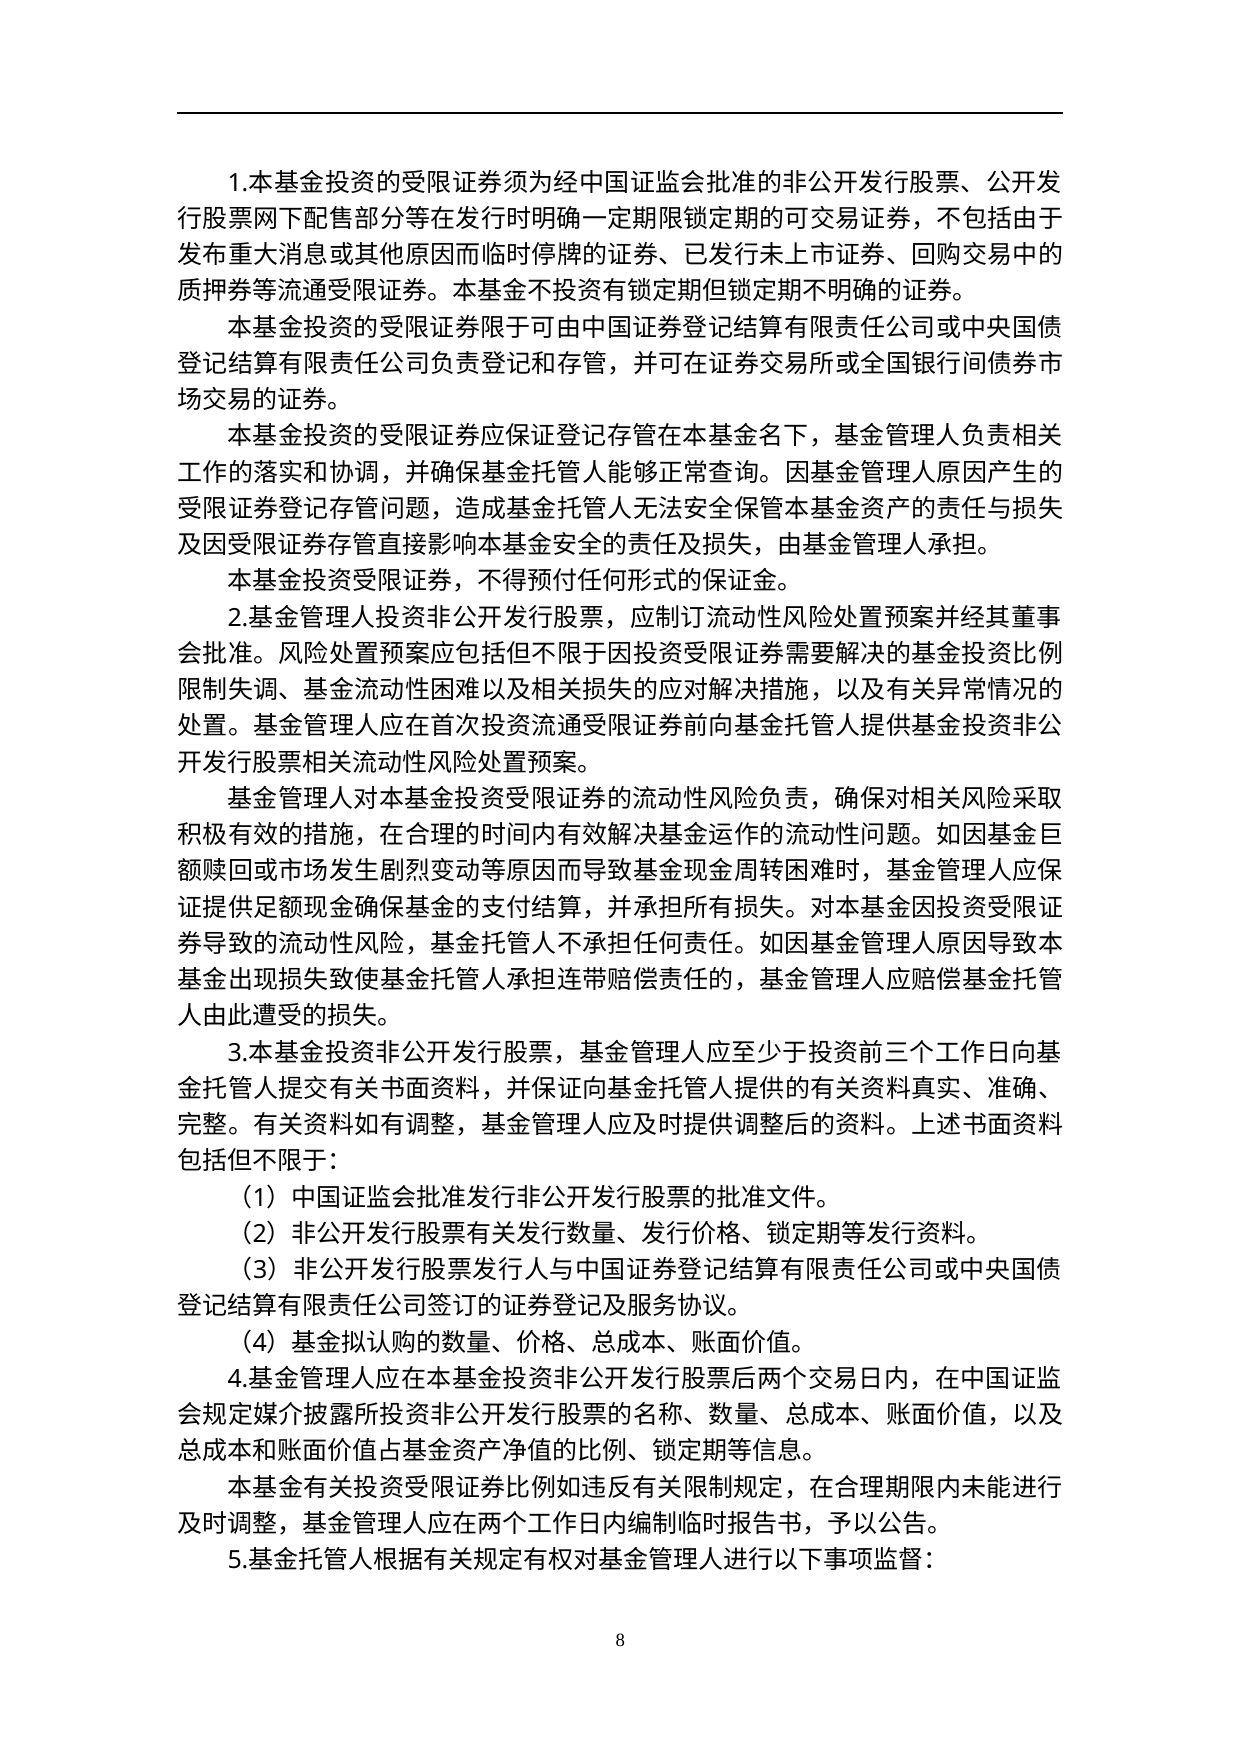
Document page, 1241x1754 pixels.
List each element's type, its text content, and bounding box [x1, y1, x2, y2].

text 5.基金托管人根据有关规定有权对基金管理人进行以下事项监督： [177, 1539, 1063, 1576]
text 4.基金管理人应在本基金投资非公开发行股票后两个交易日内，在中国证监会规定媒介披露所投资非公开发行股票的名称、数量、总成本、账面价值，以及总成本和账面价值占基金资产净值的比例、锁定期等信息。 [177, 1358, 1063, 1467]
text 本基金投资的受限证券限于可由中国证券登记结算有限责任公司或中央国债登记结算有限责任公司负责登记和存管，并可在证券交易所或全国银行间债券市场交易的证券。 [177, 307, 1063, 416]
text （1）中国证监会批准发行非公开发行股票的批准文件。 [177, 1177, 1063, 1213]
text 2.基金管理人投资非公开发行股票，应制订流动性风险处置预案并经其董事会批准。风险处置预案应包括但不限于因投资受限证券需要解决的基金投资比例限制失调、基金流动性困难以及相关损失的应对解决措施，以及有关异常情况的处置。基金管理人应在首次投资流通受限证券前向基金托管人提供基金投资非公开发行股票相关流动性风险处置预案。 [177, 597, 1063, 778]
text 本基金投资的受限证券应保证登记存管在本基金名下，基金管理人负责相关工作的落实和协调，并确保基金托管人能够正常查询。因基金管理人原因产生的受限证券登记存管问题，造成基金托管人无法安全保管本基金资产的责任与损失，及因受限证券存管直接影响本基金安全的责任及损失，由基金管理人承担。 [177, 416, 1063, 561]
text 1.本基金投资的受限证券须为经中国证监会批准的非公开发行股票、公开发行股票网下配售部分等在发行时明确一定期限锁定期的可交易证券，不包括由于发布重大消息或其他原因而临时停牌的证券、已发行未上市证券、回购交易中的质押券等流通受限证券。本基金不投资有锁定期但锁定期不明确的证券。 [177, 162, 1063, 307]
text 本基金有关投资受限证券比例如违反有关限制规定，在合理期限内未能进行及时调整，基金管理人应在两个工作日内编制临时报告书，予以公告。 [177, 1467, 1063, 1539]
text （3）非公开发行股票发行人与中国证券登记结算有限责任公司或中央国债登记结算有限责任公司签订的证券登记及服务协议。 [177, 1249, 1063, 1322]
text （2）非公开发行股票有关发行数量、发行价格、锁定期等发行资料。 [177, 1213, 1063, 1249]
text 基金管理人对本基金投资受限证券的流动性风险负责，确保对相关风险采取积极有效的措施，在合理的时间内有效解决基金运作的流动性问题。如因基金巨额赎回或市场发生剧烈变动等原因而导致基金现金周转困难时，基金管理人应保证提供足额现金确保基金的支付结算，并承担所有损失。对本基金因投资受限证券导致的流动性风险，基金托管人不承担任何责任。如因基金管理人原因导致本基金出现损失致使基金托管人承担连带赔偿责任的，基金管理人应赔偿基金托管人由此遭受的损失。 [177, 778, 1063, 1032]
text 本基金投资受限证券，不得预付任何形式的保证金。 [177, 561, 1063, 597]
text 3.本基金投资非公开发行股票，基金管理人应至少于投资前三个工作日向基金托管人提交有关书面资料，并保证向基金托管人提供的有关资料真实、准确、完整。有关资料如有调整，基金管理人应及时提供调整后的资料。上述书面资料包括但不限于： [177, 1032, 1063, 1177]
text （4）基金拟认购的数量、价格、总成本、账面价值。 [177, 1322, 1063, 1358]
